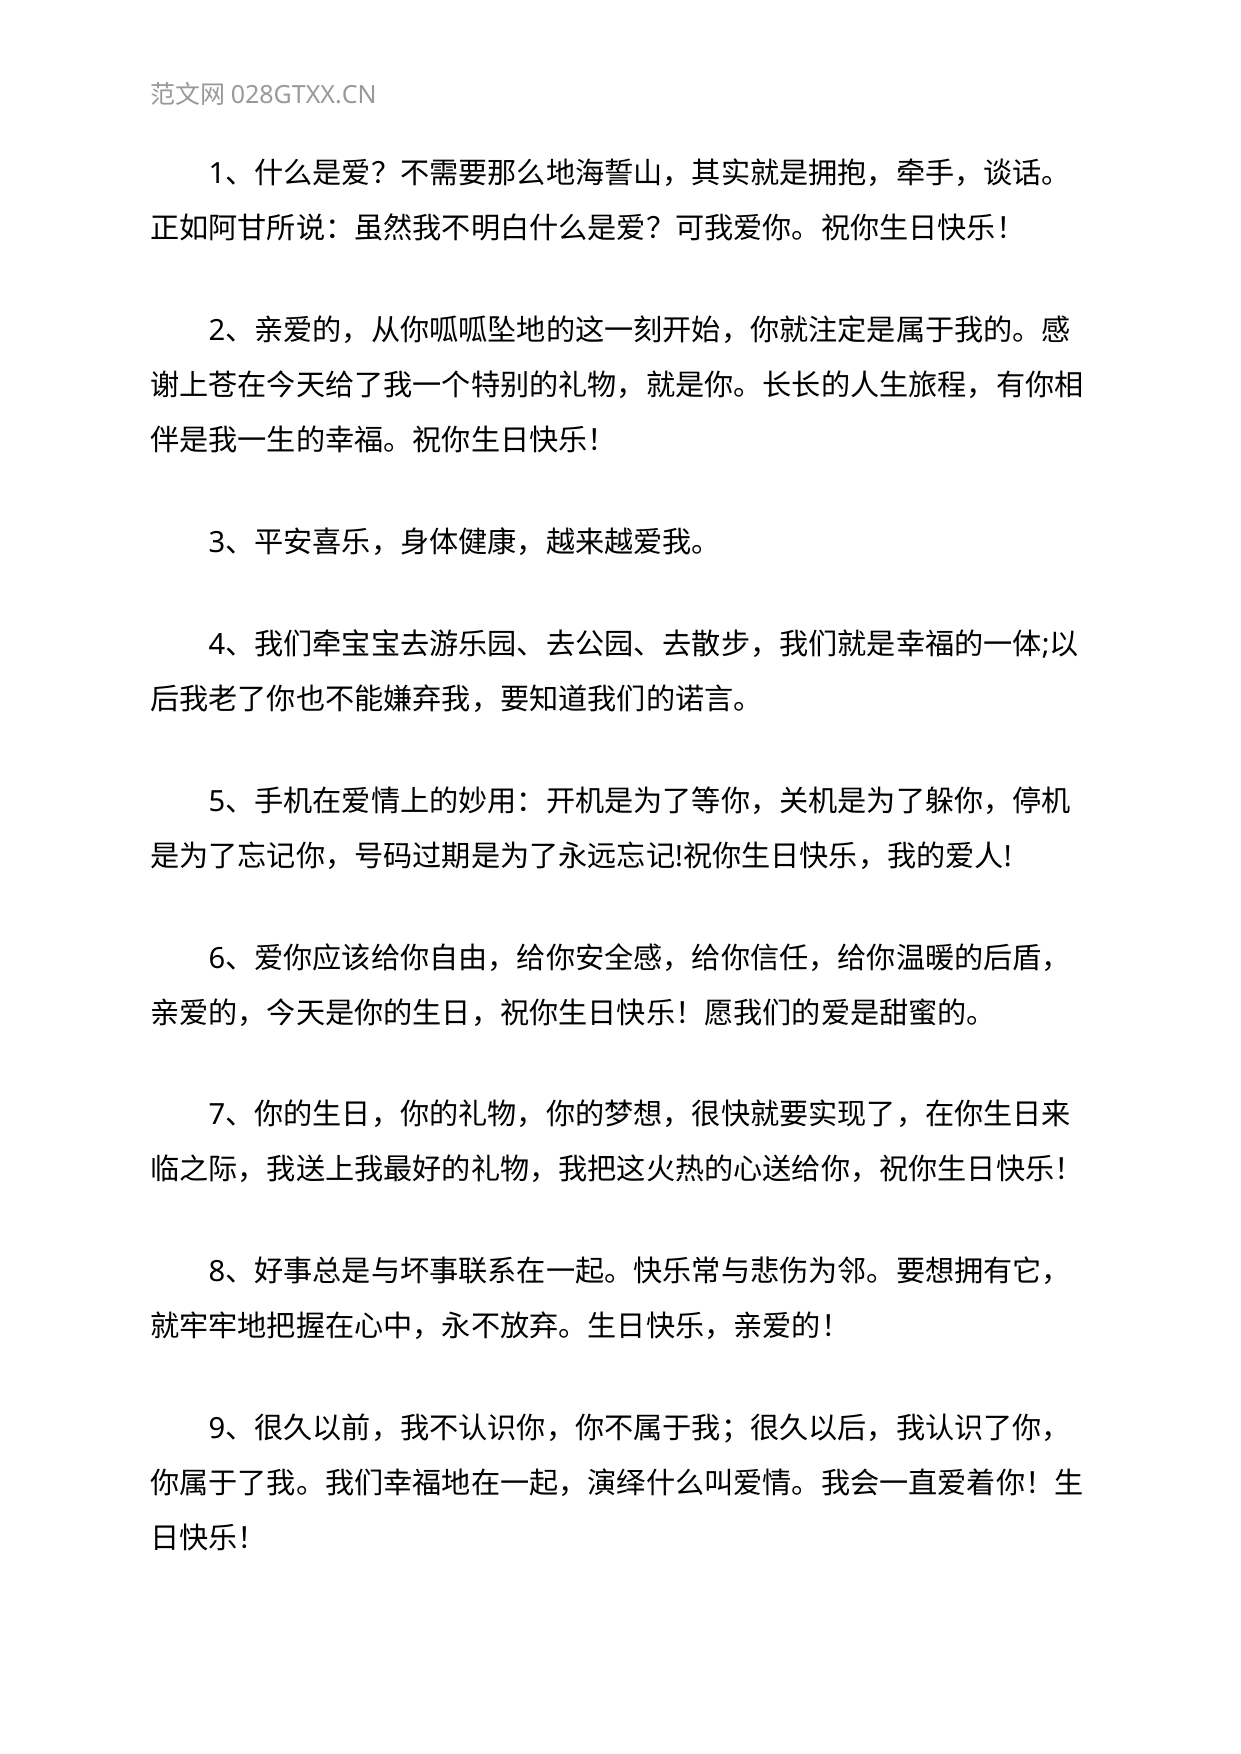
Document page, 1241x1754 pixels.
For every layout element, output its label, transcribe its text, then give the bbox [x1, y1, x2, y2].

text 2、亲爱的，从你呱呱坠地的这一刻开始，你就注定是属于我的。感谢上苍在今天给了我一个特别的礼物，就是你。长长的人生旅程，有你相伴是我一生的幸福。祝你生日快乐！ [150, 307, 1090, 459]
text 4、我们牵宝宝去游乐园、去公园、去散步，我们就是幸福的一体;以后我老了你也不能嫌弃我，要知道我们的诺言。 [150, 620, 1090, 718]
text 7、你的生日，你的礼物，你的梦想，很快就要实现了，在你生日来临之际，我送上我最好的礼物，我把这火热的心送给你，祝你生日快乐！ [150, 1091, 1090, 1188]
text 8、好事总是与坏事联系在一起。快乐常与悲伤为邻。要想拥有它，就牢牢地把握在心中，永不放弃。生日快乐，亲爱的！ [150, 1248, 1090, 1345]
text 1、什么是爱？不需要那么地海誓山，其实就是拥抱，牵手，谈话。正如阿甘所说：虽然我不明白什么是爱？可我爱你。祝你生日快乐！ [150, 150, 1090, 247]
text 9、很久以前，我不认识你，你不属于我；很久以后，我认识了你，你属于了我。我们幸福地在一起，演绎什么叫爱情。我会一直爱着你！生日快乐！ [150, 1404, 1090, 1557]
text 3、平安喜乐，身体健康，越来越爱我。 [150, 518, 1090, 561]
text 6、爱你应该给你自由，给你安全感，给你信任，给你温暖的后盾，亲爱的，今天是你的生日，祝你生日快乐！愿我们的爱是甜蜜的。 [150, 934, 1090, 1031]
text 5、手机在爱情上的妙用：开机是为了等你，关机是为了躲你，停机是为了忘记你，号码过期是为了永远忘记!祝你生日快乐，我的爱人! [150, 777, 1090, 874]
